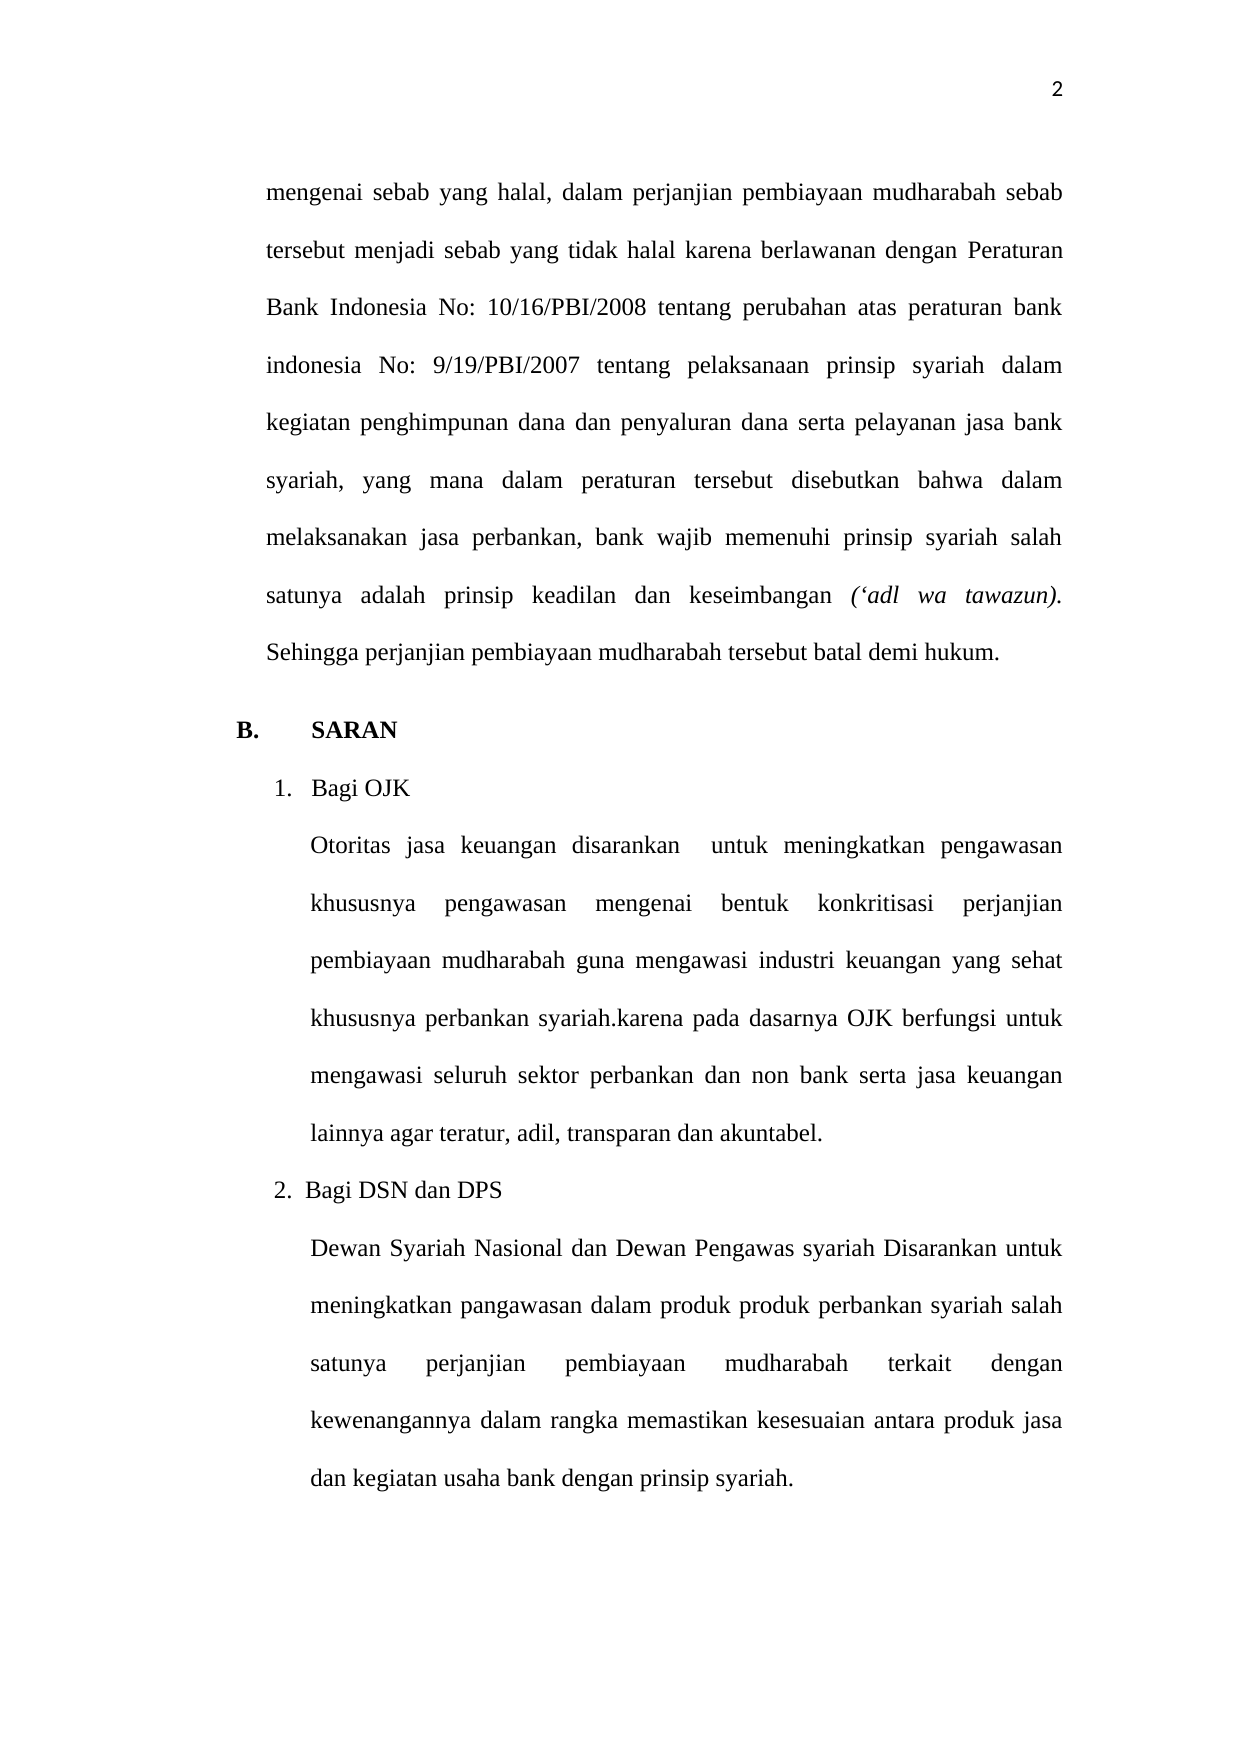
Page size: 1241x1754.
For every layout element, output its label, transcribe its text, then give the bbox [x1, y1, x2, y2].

list 1. Bagi OJK [273, 773, 1063, 802]
list 2. Bagi DSN dan DPS [273, 1176, 1063, 1204]
list Otoritas jasa keuangan disarankan untuk meningkatkan pengawasan khususnya pengawasan mengenai bentuk konkritisasi perjanjian pembiayaan mudharabah guna mengawasi industri keuangan yang sehat khususnya perbankan syariah.karena pada dasarnya OJK berfungsi untuk mengawasi seluruh sektor perbankan dan non bank serta jasa keuangan lainnya agar teratur, adil, transparan dan akuntabel. [273, 831, 1063, 1147]
list Dewan Syariah Nasional dan Dewan Pengawas syariah Disarankan untuk meningkatkan pangawasan dalam produk produk perbankan syariah salah satunya perjanjian pembiayaan mudharabah terkait dengan kewenangannya dalam rangka memastikan kesesuaian antara produk jasa dan kegiatan usaha bank dengan prinsip syariah. [310, 1233, 1063, 1492]
list SARAN [236, 716, 1063, 744]
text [236, 177, 1063, 666]
